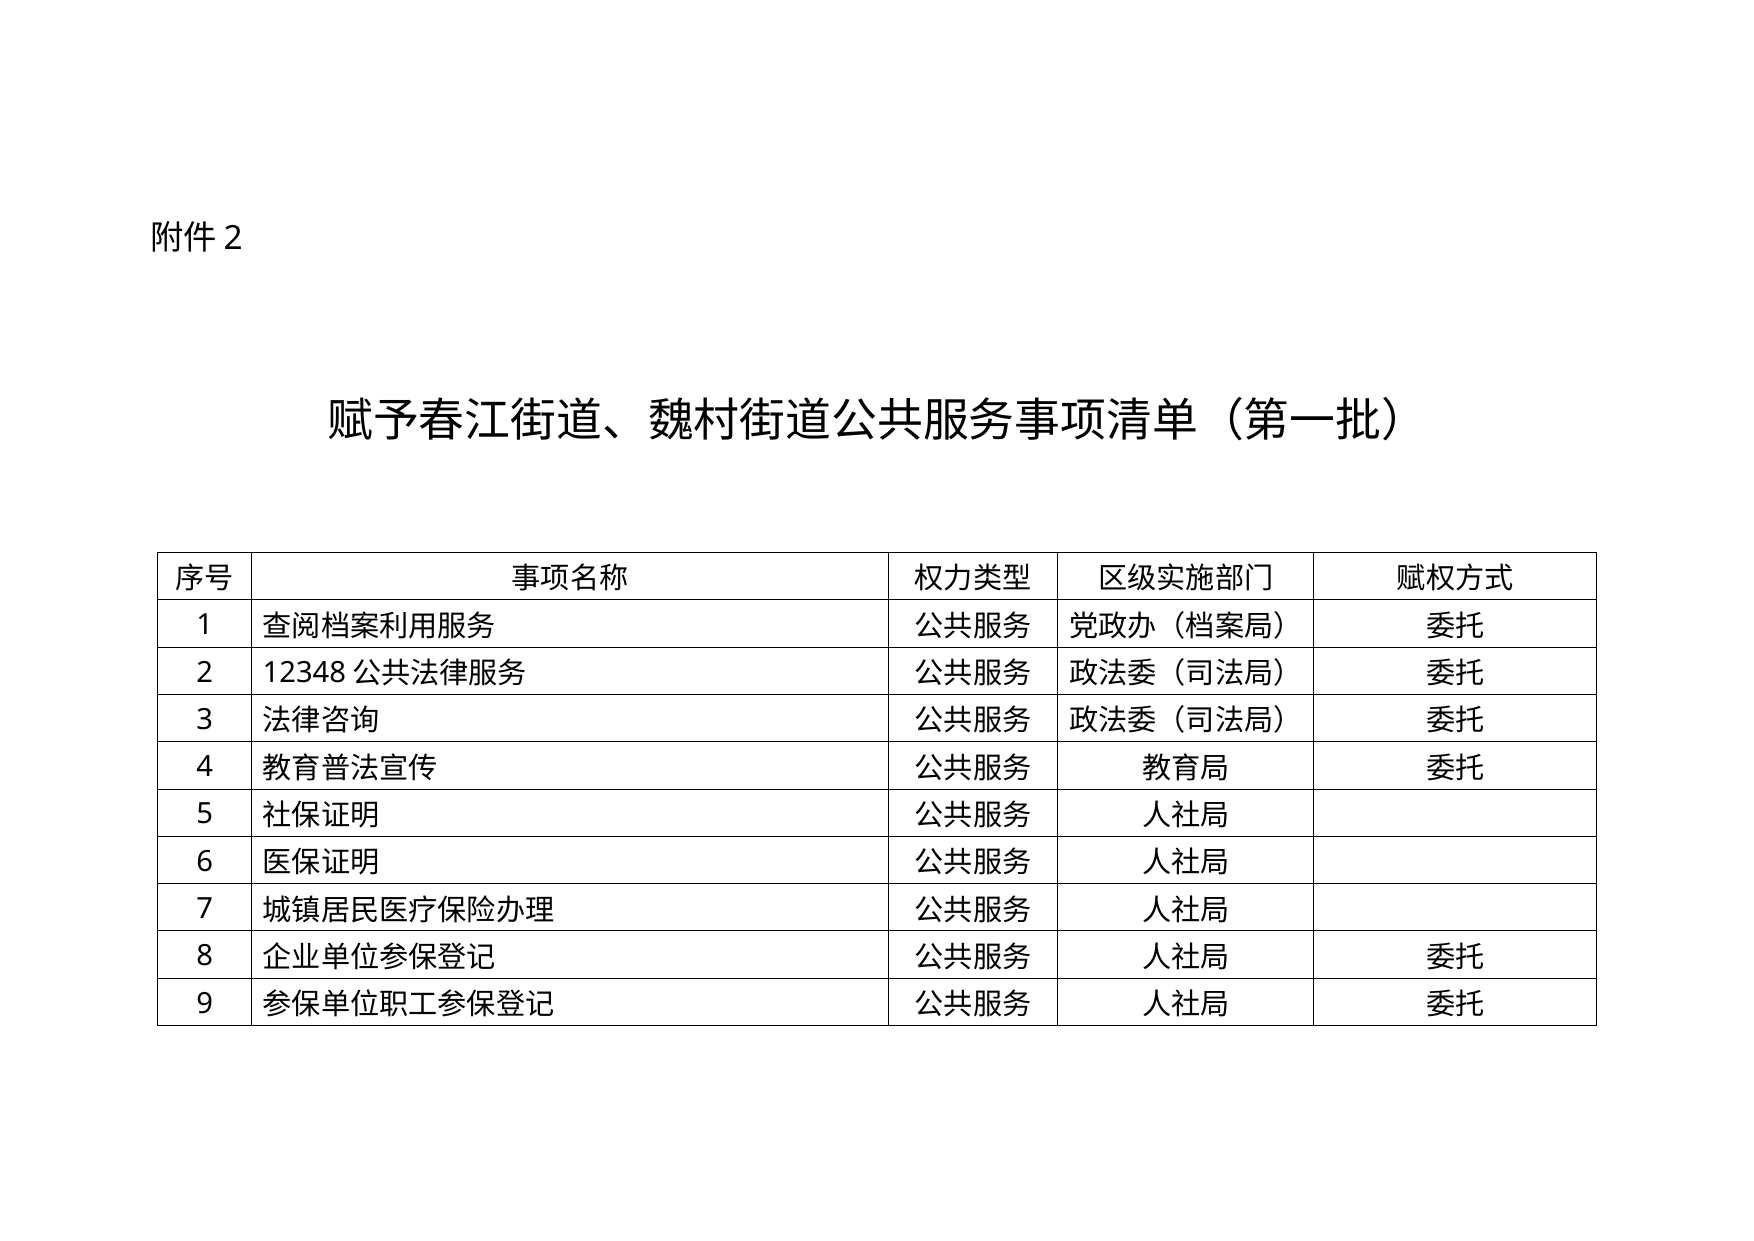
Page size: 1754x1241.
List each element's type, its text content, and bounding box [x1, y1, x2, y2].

table_cell 公共服务 [889, 931, 1057, 978]
table_cell 查阅档案利用服务 [252, 600, 888, 647]
table_cell 政法委（司法局） [1058, 695, 1313, 741]
table_cell 公共服务 [889, 837, 1057, 883]
table_cell 1 [158, 600, 251, 647]
table_cell 委托 [1314, 648, 1596, 694]
table_cell [1314, 884, 1596, 930]
table_cell 社保证明 [252, 790, 888, 836]
table_cell 法律咨询 [252, 695, 888, 741]
table_cell 委托 [1314, 600, 1596, 647]
table_cell 6 [158, 837, 251, 883]
table_cell 人社局 [1058, 790, 1313, 836]
table_cell 7 [158, 884, 251, 930]
table_cell 教育局 [1058, 742, 1313, 788]
table_cell 委托 [1314, 979, 1596, 1025]
table_cell 公共服务 [889, 742, 1057, 788]
table_cell 公共服务 [889, 648, 1057, 694]
table_cell 人社局 [1058, 979, 1313, 1025]
table_cell 人社局 [1058, 884, 1313, 930]
table_header 事项名称 [252, 553, 888, 599]
table_cell 参保单位职工参保登记 [252, 979, 888, 1025]
table_cell 企业单位参保登记 [252, 931, 888, 978]
table_cell [1314, 790, 1596, 836]
table_cell 公共服务 [889, 979, 1057, 1025]
table_header 赋权方式 [1314, 553, 1596, 599]
table_cell 委托 [1314, 695, 1596, 741]
table_cell 4 [158, 742, 251, 788]
table_cell 城镇居民医疗保险办理 [252, 884, 888, 930]
text 附件2 [150, 189, 1604, 280]
table_cell 公共服务 [889, 600, 1057, 647]
table_cell 教育普法宣传 [252, 742, 888, 788]
table_cell 3 [158, 695, 251, 741]
table_header 区级实施部门 [1058, 553, 1313, 599]
table_cell 12348公共法律服务 [252, 648, 888, 694]
table_cell [1314, 837, 1596, 883]
table_cell 政法委（司法局） [1058, 648, 1313, 694]
table_cell 党政办（档案局） [1058, 600, 1313, 647]
table_cell 2 [158, 648, 251, 694]
table_cell 医保证明 [252, 837, 888, 883]
table_cell 人社局 [1058, 837, 1313, 883]
table_cell 公共服务 [889, 695, 1057, 741]
table_cell 公共服务 [889, 884, 1057, 930]
table_cell 委托 [1314, 742, 1596, 788]
table_cell 8 [158, 931, 251, 978]
table_cell 5 [158, 790, 251, 836]
table_cell 9 [158, 979, 251, 1025]
table_header 序号 [158, 553, 251, 599]
table_cell 人社局 [1058, 931, 1313, 978]
text 赋予春江街道、魏村街道公共服务事项清单（第一批） [150, 371, 1604, 461]
table_cell 公共服务 [889, 790, 1057, 836]
table_cell 委托 [1314, 931, 1596, 978]
table_header 权力类型 [889, 553, 1057, 599]
